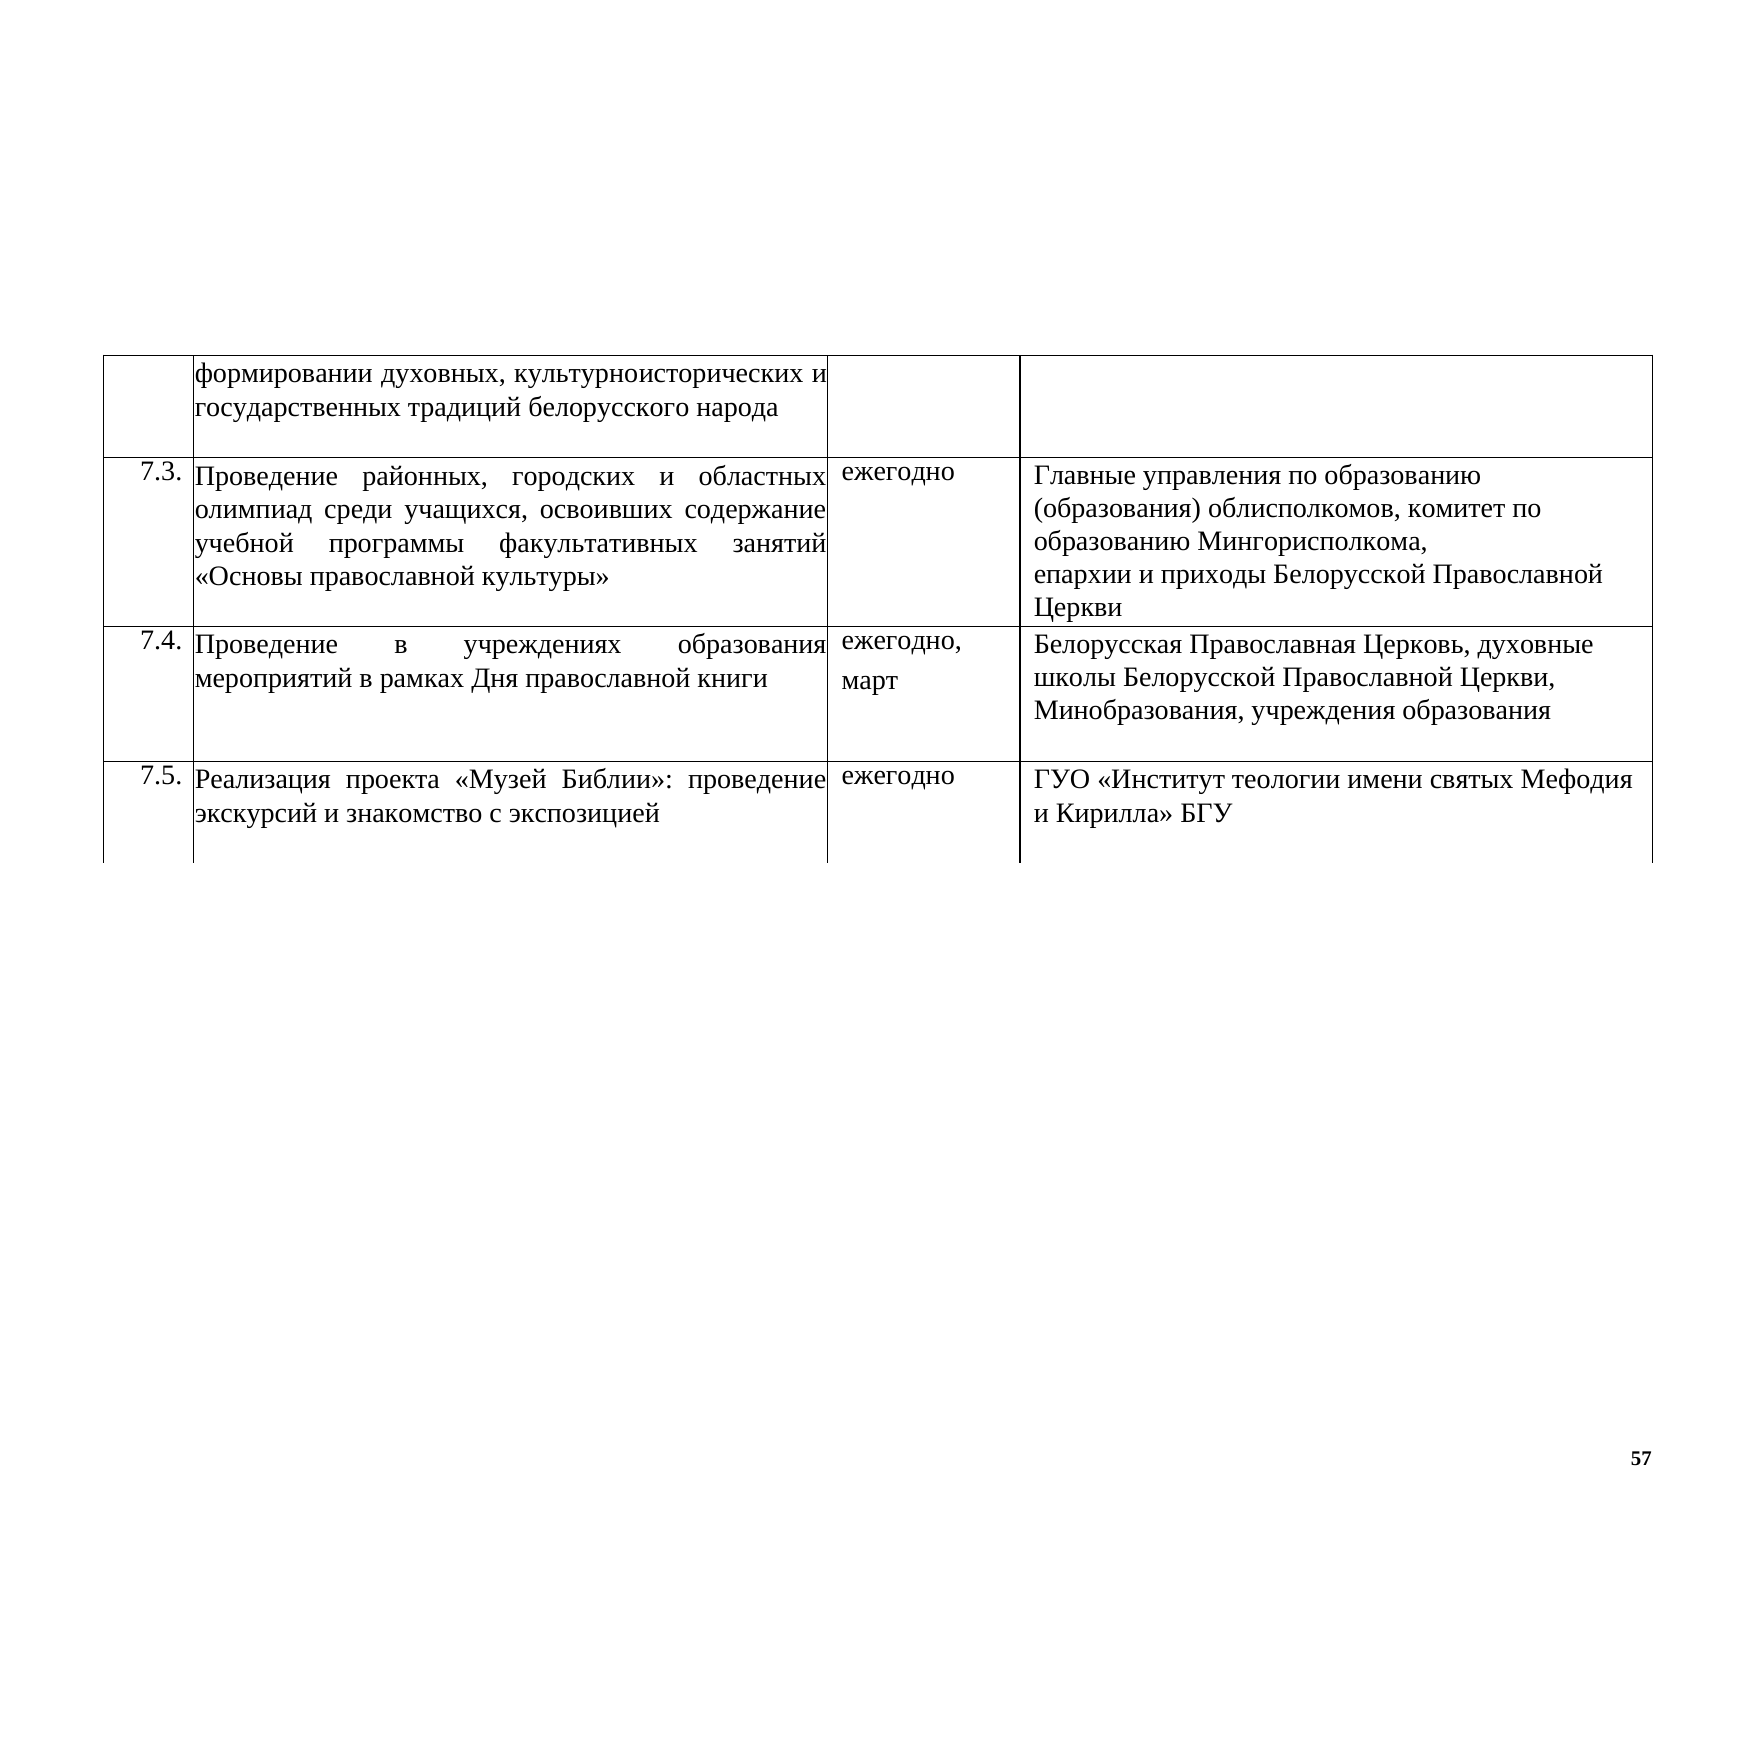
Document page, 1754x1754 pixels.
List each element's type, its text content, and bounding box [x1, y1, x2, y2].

table_cell Проведение районных, городских и областных олимпиад среди учащихся, освоивших содержание учебной программы факультативных занятий «Основы православной культуры» [194, 458, 827, 626]
table_header [828, 356, 1019, 457]
table_cell Главные управления по образованию (образования) облисполкомов, комитет по образованию Мингорисполкома, епархии и приходы Белорусской Православной Церкви [1021, 458, 1652, 626]
table_cell Белорусская Православная Церковь, духовные школы Белорусской Православной Церкви, Минобразования, учреждения образования [1021, 627, 1652, 761]
table_cell ГУО «Институт теологии имени святых Мефодия и Кирилла» БГУ [1021, 762, 1652, 863]
table_cell ежегодно [828, 762, 1019, 863]
table_cell ежегодно [828, 458, 1019, 626]
table_header [1021, 356, 1652, 457]
table_cell ежегодно, март [828, 627, 1019, 761]
table_cell 7.4. [104, 627, 193, 761]
table_cell Проведение в учреждениях образования мероприятий в рамках Дня православной книги [194, 627, 827, 761]
table_header [104, 356, 193, 457]
table_cell 7.5. [104, 762, 193, 863]
table_header формировании духовных, культурноисторических и государственных традиций белорусского народа [194, 356, 827, 457]
table_cell 7.3. [104, 458, 193, 626]
table_cell Реализация проекта «Музей Библии»: проведение экскурсий и знакомство с экспозицией [194, 762, 827, 863]
